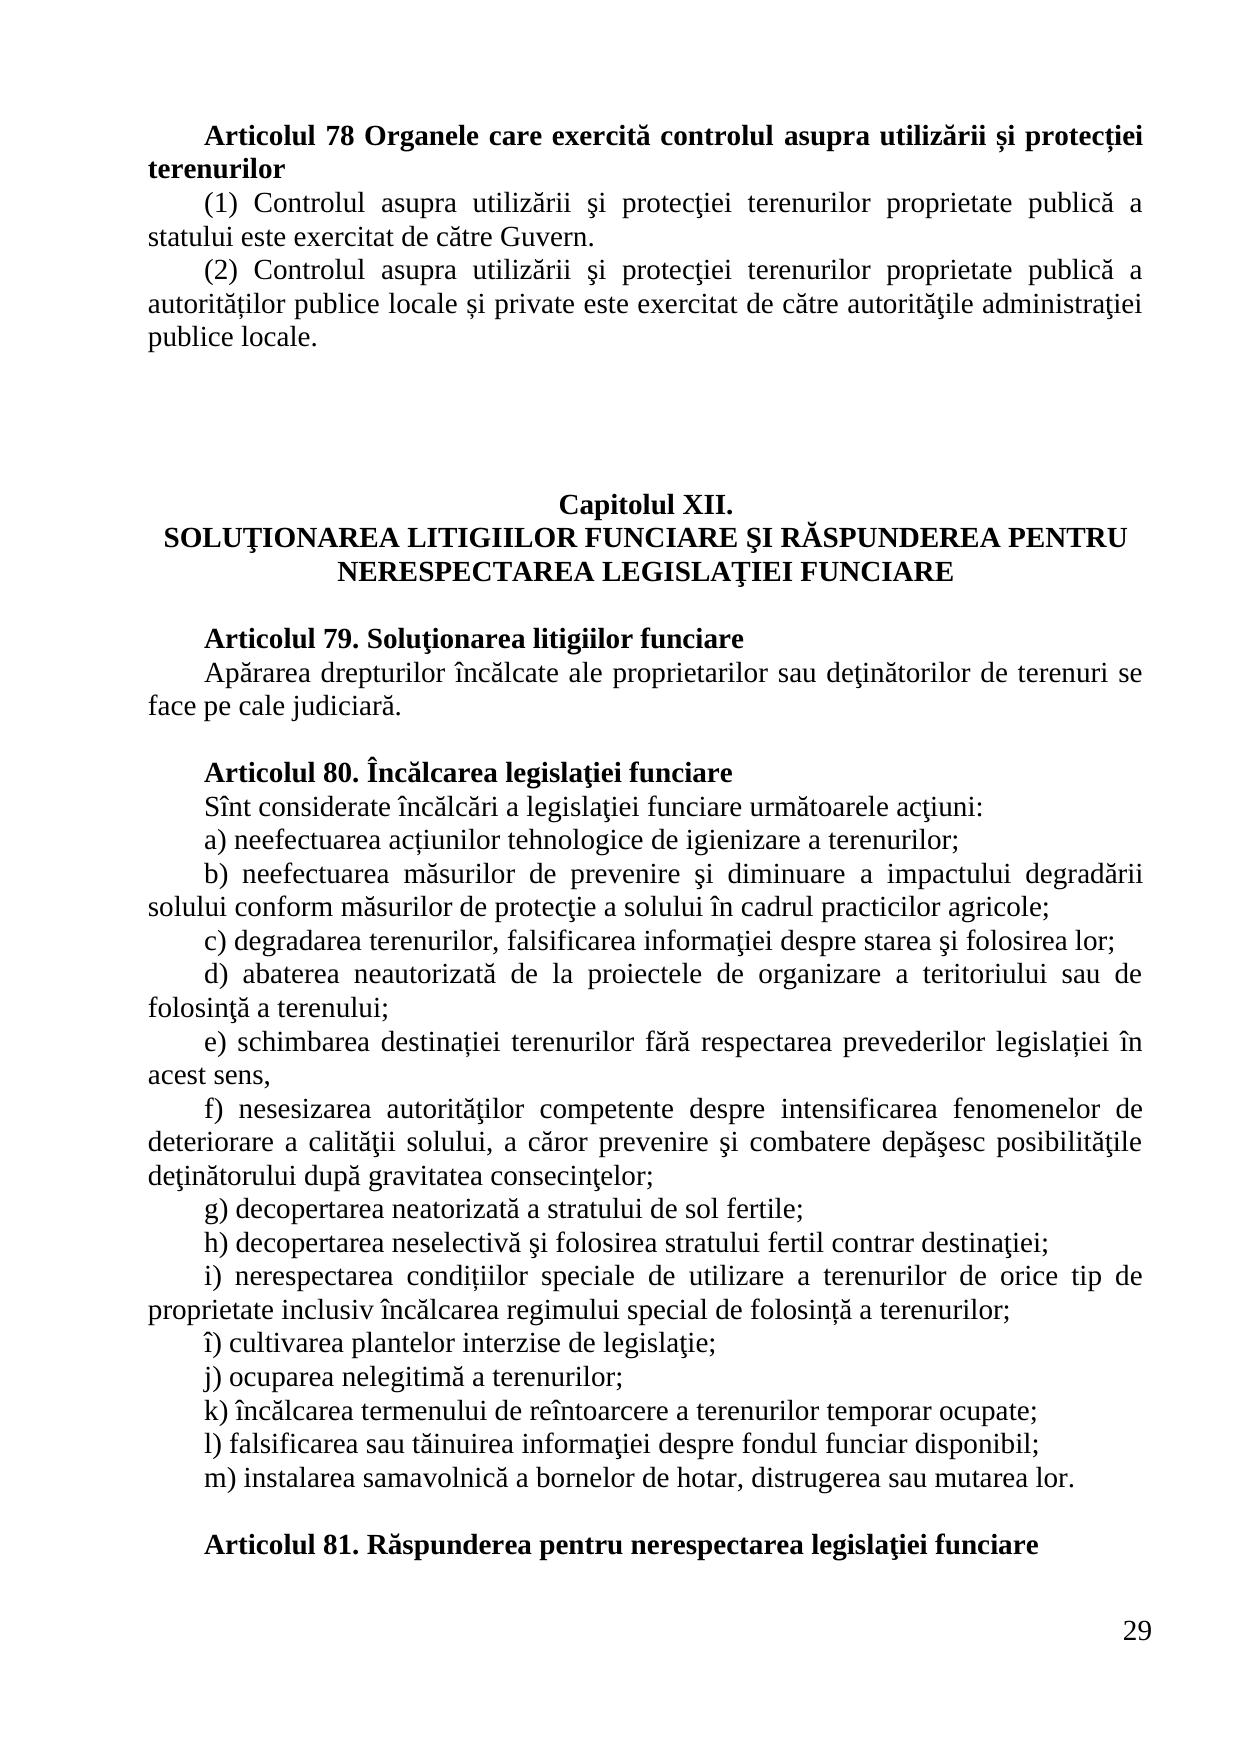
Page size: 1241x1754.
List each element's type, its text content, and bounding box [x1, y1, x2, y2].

text î) cultivarea plantelor interzise de legislaţie; [148, 1326, 1144, 1359]
text e) schimbarea destinației terenurilor fără respectarea prevederilor legislației în acest sens, [148, 1024, 1144, 1091]
text b) neefectuarea măsurilor de prevenire şi diminuare a impactului degradării solului conform măsurilor de protecţie a solului în cadrul practicilor agricole; [148, 856, 1144, 923]
text i) nerespectarea condițiilor speciale de utilizare a terenurilor de orice tip de proprietate inclusiv încălcarea regimului special de folosință a terenurilor; [148, 1258, 1144, 1326]
text (1) Controlul asupra utilizării şi protecţiei terenurilor proprietate publică a statului este exercitat de către Guvern. [148, 185, 1144, 252]
text SOLUŢIONAREA LITIGIILOR FUNCIARE ŞI RĂSPUNDEREA PENTRU NERESPECTAREA LEGISLAŢIEI FUNCIARE [148, 521, 1144, 588]
text c) degradarea terenurilor, falsificarea informaţiei despre starea şi folosirea lor; [148, 923, 1144, 957]
text d) abaterea neautorizată de la proiectele de organizare a teritoriului sau de folosinţă a terenului; [148, 957, 1144, 1024]
text g) decopertarea neatorizată a stratului de sol fertile; [148, 1191, 1144, 1225]
text j) ocuparea nelegitimă a terenurilor; [148, 1359, 1144, 1393]
text Articolul 78 Organele care exercită controlul asupra utilizării și protecției terenurilor [148, 118, 1144, 185]
text k) încălcarea termenului de reîntoarcere a terenurilor temporar ocupate; [148, 1393, 1144, 1426]
text (2) Controlul asupra utilizării şi protecţiei terenurilor proprietate publică a autorităților publice locale și private este exercitat de către autorităţile administraţiei publice locale. [148, 252, 1144, 353]
text Apărarea drepturilor încălcate ale proprietarilor sau deţinătorilor de terenuri se face pe cale judiciară. [148, 655, 1144, 722]
text Articolul 80. Încălcarea legislaţiei funciare [148, 755, 1144, 789]
text a) neefectuarea acțiunilor tehnologice de igienizare a terenurilor; [148, 822, 1144, 856]
text l) falsificarea sau tăinuirea informaţiei despre fondul funciar disponibil; [148, 1426, 1144, 1460]
text Capitolul XII. [148, 487, 1144, 521]
text m) instalarea samavolnică a bornelor de hotar, distrugerea sau mutarea lor. [148, 1460, 1144, 1493]
text f) nesesizarea autorităţilor competente despre intensificarea fenomenelor de deteriorare a calităţii solului, a căror prevenire şi combatere depăşesc posibilităţile deţinătorului după gravitatea consecinţelor; [148, 1091, 1144, 1191]
text Articolul 79. Soluţionarea litigiilor funciare [148, 621, 1144, 655]
text h) decopertarea neselectivă şi folosirea stratului fertil contrar destinaţiei; [148, 1225, 1144, 1258]
text Articolul 81. Răspunderea pentru nerespectarea legislaţiei funciare [148, 1527, 1144, 1560]
text Sînt considerate încălcări a legislaţiei funciare următoarele acţiuni: [148, 789, 1144, 822]
